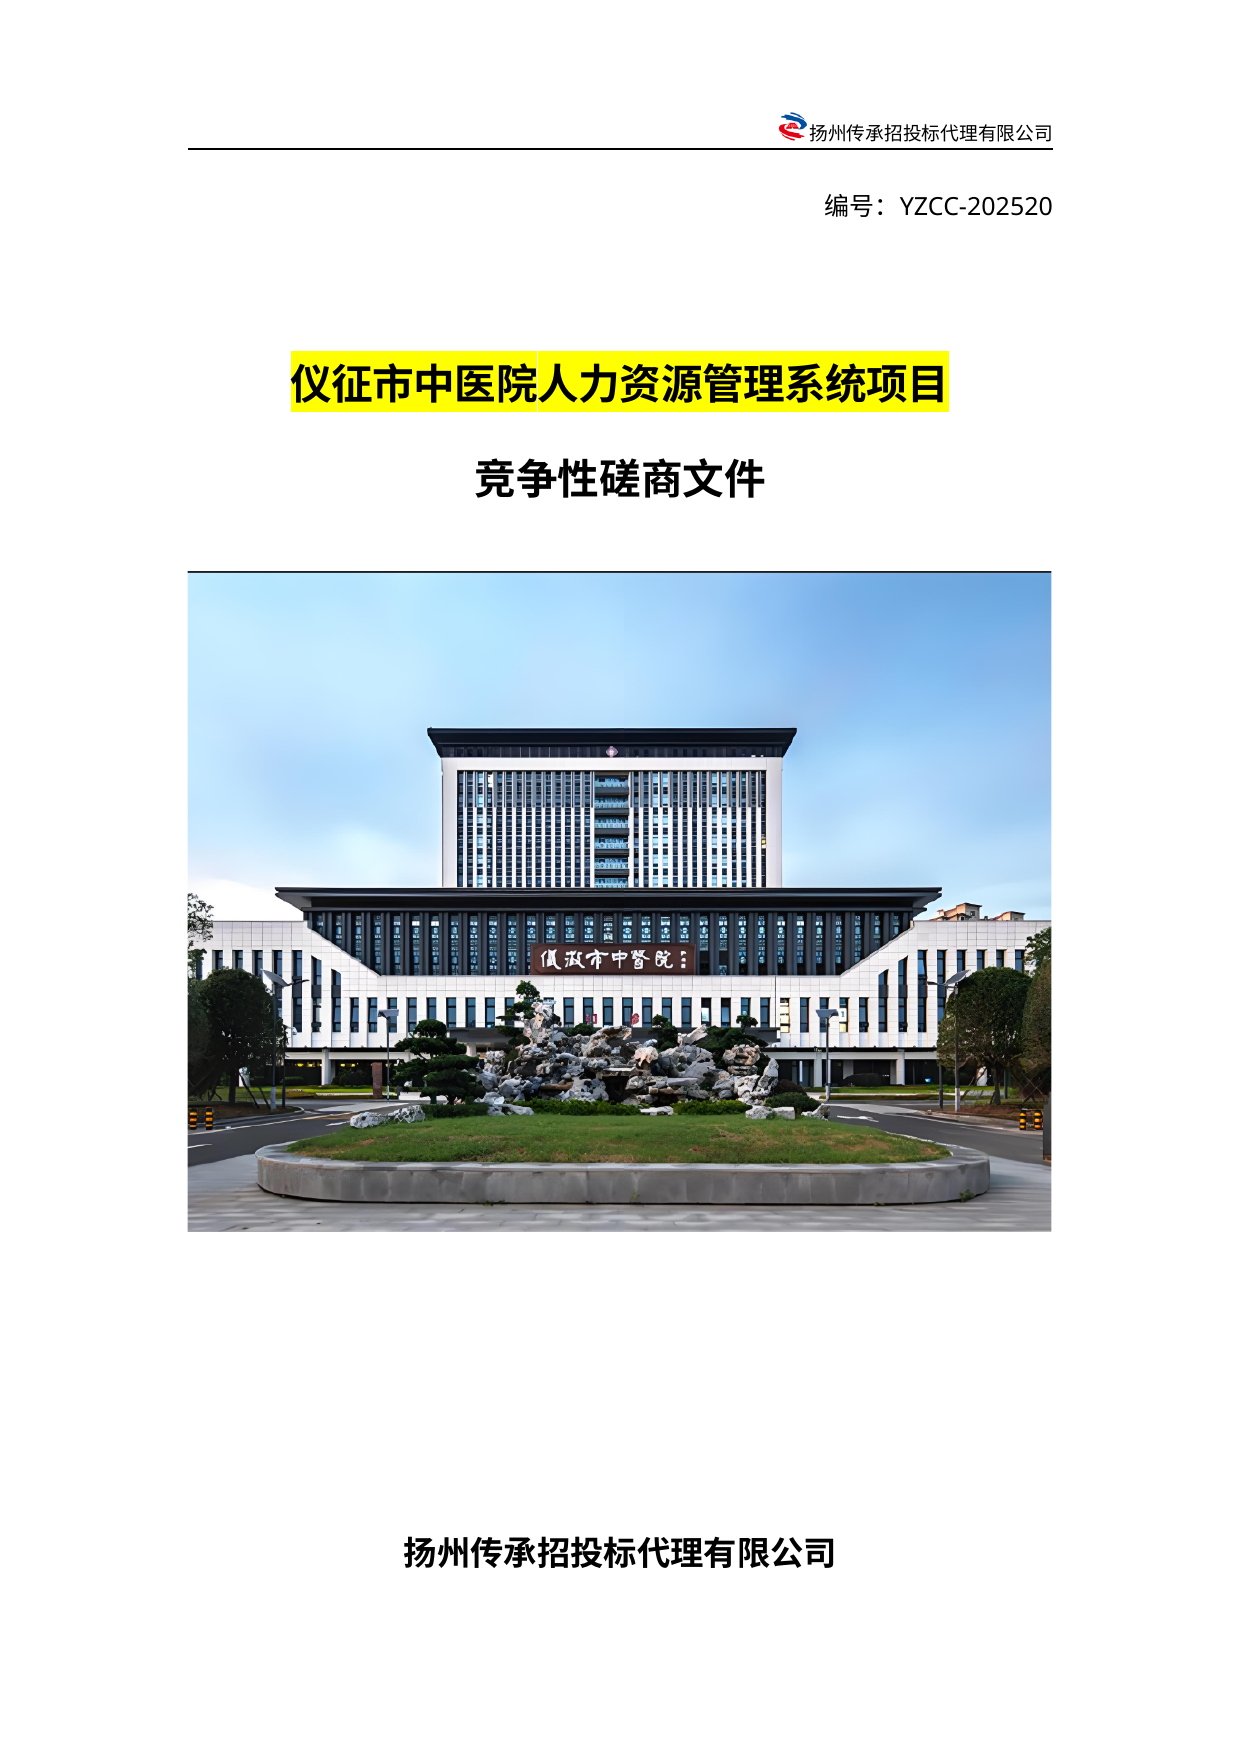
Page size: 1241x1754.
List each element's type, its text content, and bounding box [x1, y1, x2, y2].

picture [187, 571, 1052, 1232]
text 竞争性磋商文件 [187, 444, 1053, 509]
text 扬州传承招投标代理有限公司 [187, 1518, 1053, 1583]
picture [777, 110, 809, 141]
text 仪征市中医院人力资源管理系统项目 [187, 349, 1053, 414]
text 编号：YZCC-202520 [187, 172, 1053, 237]
